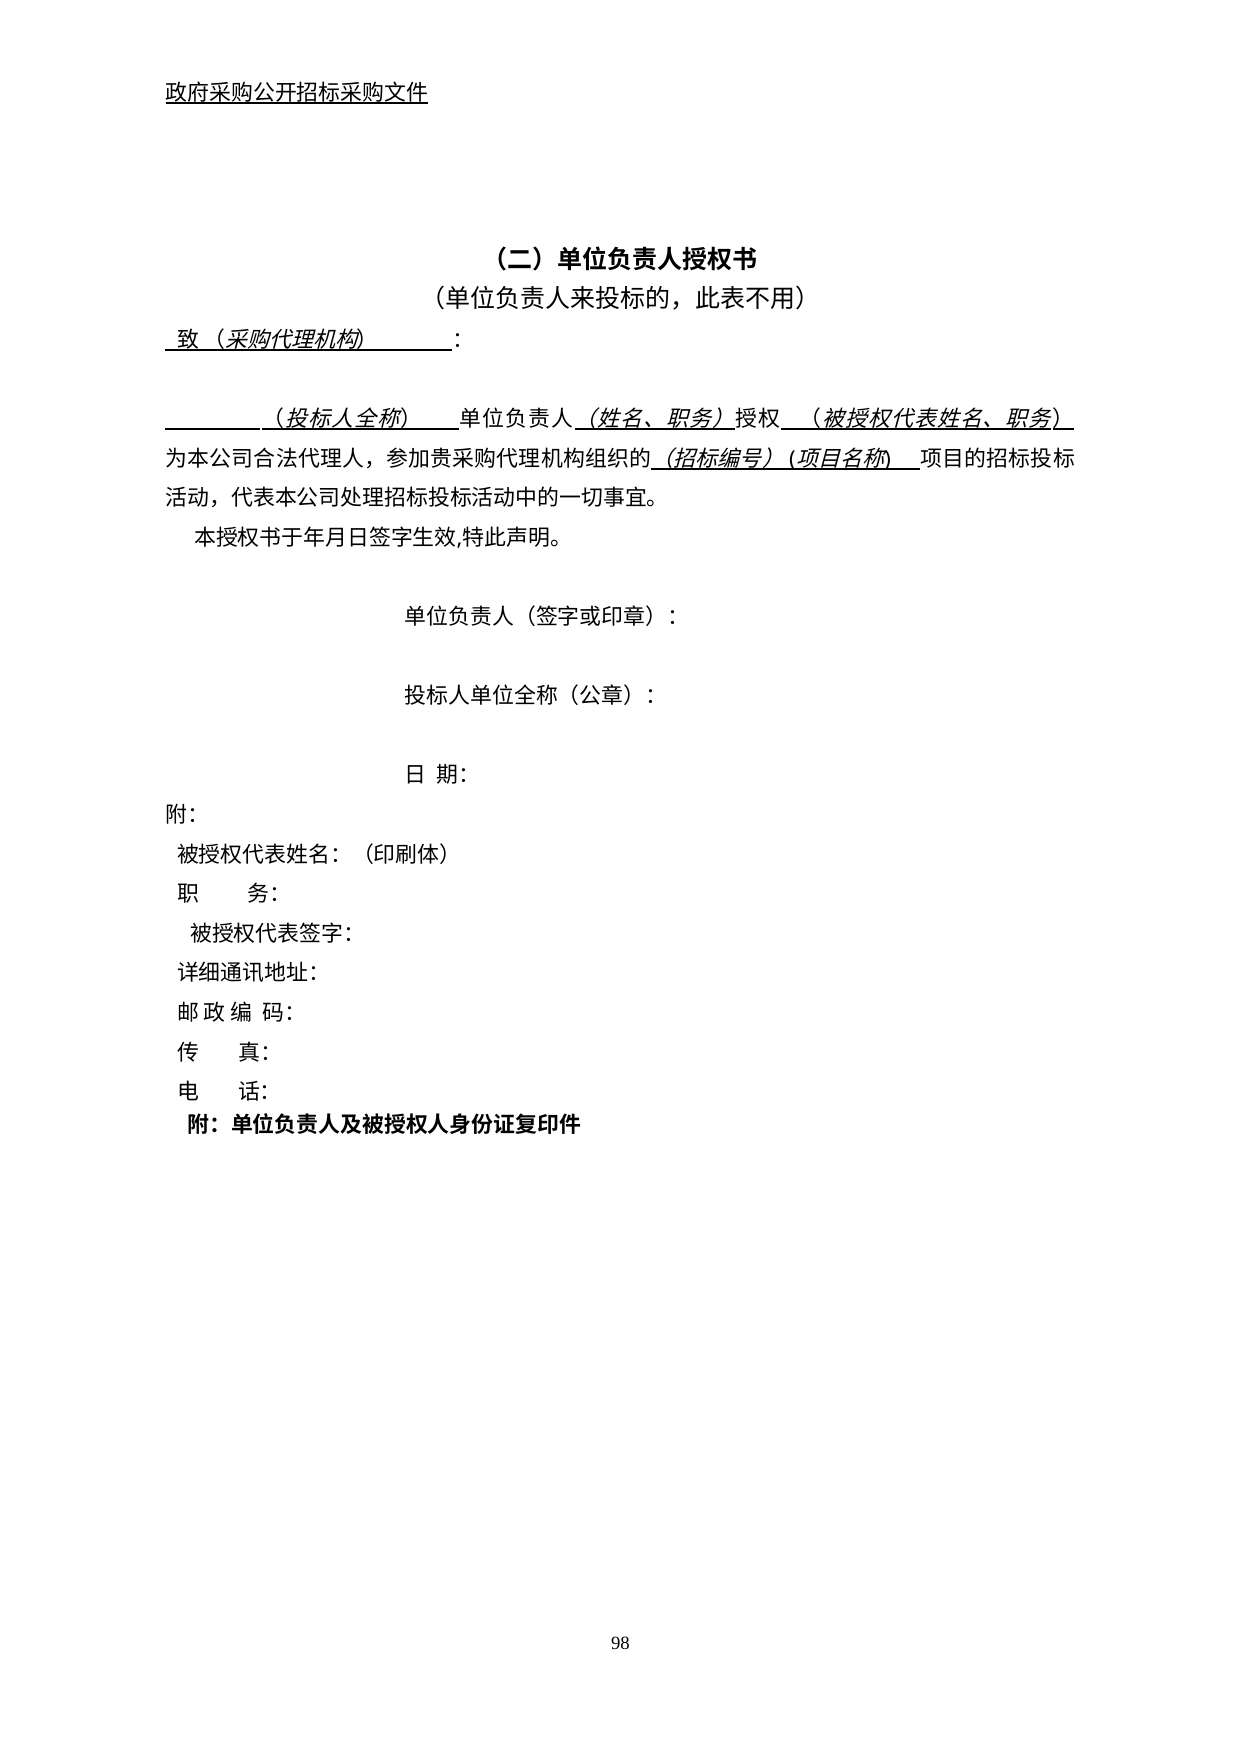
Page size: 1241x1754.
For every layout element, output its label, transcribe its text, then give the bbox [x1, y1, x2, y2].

text 投标人单位全称（公章）： [165, 672, 1075, 712]
text 致 （采购代理机构） ： [165, 316, 1075, 355]
text 职 务： [165, 870, 1075, 909]
text 被授权代表签字： [165, 909, 1075, 949]
text （投标人全称） 单位负责人（姓名、职务）授权 （被授权代表姓名、职务） 为本公司合法代理人，参加贵采购代理机构组织的（招标编号） (项目名称) 项目的招标投标活动，代表本公司处理招标投标活动中的一切事宜。 [165, 395, 1075, 514]
text 被授权代表姓名：（印刷体） [165, 830, 1075, 870]
text 单位负责人（签字或印章）： [165, 593, 1075, 632]
text 附：单位负责人及被授权人身份证复印件 [165, 1107, 1075, 1139]
text 邮 政 编 码： [165, 989, 1075, 1028]
text 电 话： [165, 1068, 1075, 1107]
text 详细通讯地址： [165, 949, 1075, 989]
text 附： [165, 791, 1075, 830]
text 传 真： [165, 1028, 1075, 1068]
text 本授权书于年月日签字生效,特此声明。 [165, 514, 1075, 553]
text 日 期： [165, 751, 1075, 791]
text （单位负责人来投标的，此表不用） [165, 276, 1075, 316]
subtitle （二）单位负责人授权书 [165, 237, 1075, 276]
